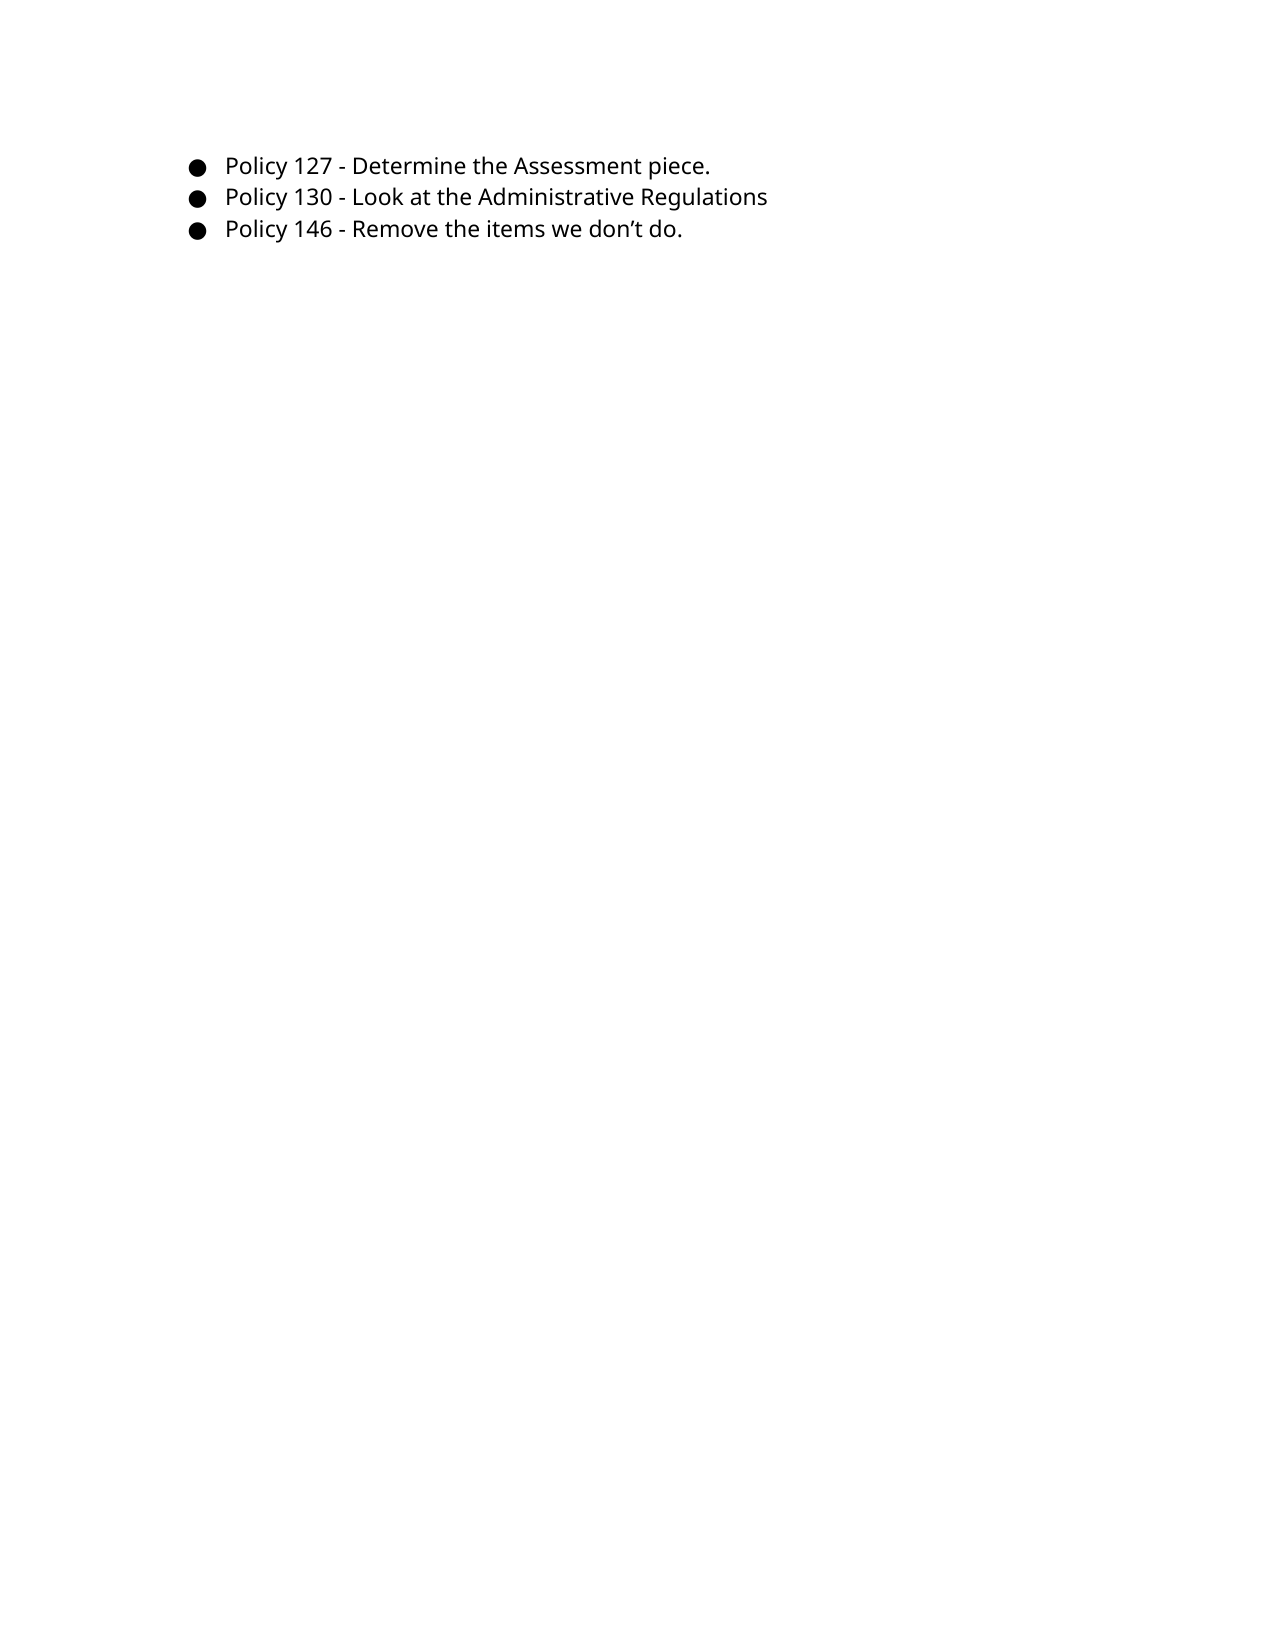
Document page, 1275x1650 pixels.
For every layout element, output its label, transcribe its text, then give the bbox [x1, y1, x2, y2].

list Policy 127 - Determine the Assessment piece. [187, 150, 1125, 181]
list Policy 146 - Remove the items we don’t do. [187, 212, 1125, 244]
list Policy 130 - Look at the Administrative Regulations [187, 181, 1125, 212]
